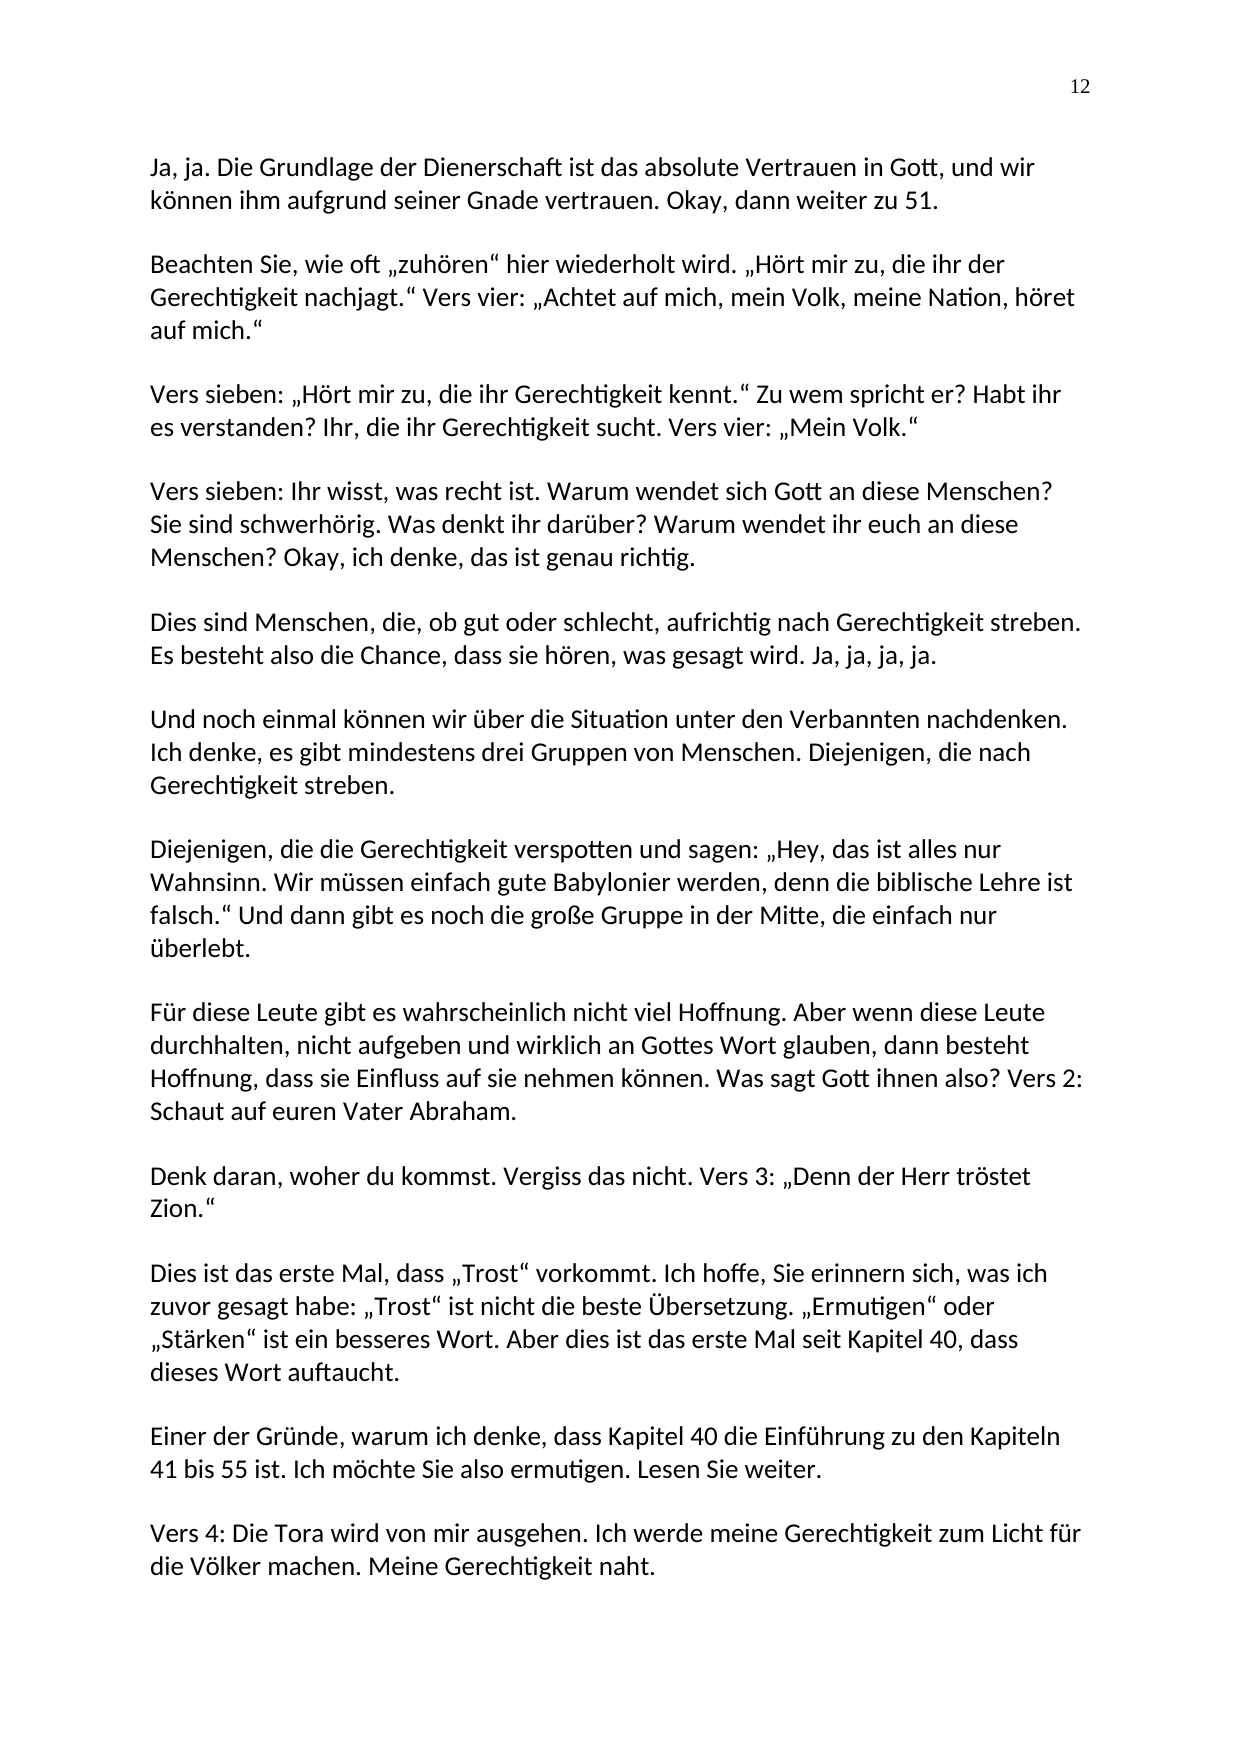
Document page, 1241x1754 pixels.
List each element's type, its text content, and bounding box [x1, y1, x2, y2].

text Dies ist das erste Mal, dass „Trost“ vorkommt. Ich hoffe, Sie erinnern sich, was ich zuvor gesagt habe: „Trost“ ist nicht die beste Übersetzung. „Ermutigen“ oder „Stärken“ ist ein besseres Wort. Aber dies ist das erste Mal seit Kapitel 40, dass dieses Wort auftaucht. [150, 1256, 1090, 1388]
text Denk daran, woher du kommst. Vergiss das nicht. Vers 3: „Denn der Herr tröstet Zion.“ [150, 1159, 1090, 1225]
text Vers 4: Die Tora wird von mir ausgehen. Ich werde meine Gerechtigkeit zum Licht für die Völker machen. Meine Gerechtigkeit naht. [150, 1516, 1090, 1582]
text Diejenigen, die die Gerechtigkeit verspotten und sagen: „Hey, das ist alles nur Wahnsinn. Wir müssen einfach gute Babylonier werden, denn die biblische Lehre ist falsch.“ Und dann gibt es noch die große Gruppe in der Mitte, die einfach nur überlebt. [150, 832, 1090, 964]
text Für diese Leute gibt es wahrscheinlich nicht viel Hoffnung. Aber wenn diese Leute durchhalten, nicht aufgeben und wirklich an Gottes Wort glauben, dann besteht Hoffnung, dass sie Einfluss auf sie nehmen können. Was sagt Gott ihnen also? Vers 2: Schaut auf euren Vater Abraham. [150, 995, 1090, 1127]
text Dies sind Menschen, die, ob gut oder schlecht, aufrichtig nach Gerechtigkeit streben. Es besteht also die Chance, dass sie hören, was gesagt wird. Ja, ja, ja, ja. [150, 605, 1090, 671]
text Und noch einmal können wir über die Situation unter den Verbannten nachdenken. Ich denke, es gibt mindestens drei Gruppen von Menschen. Diejenigen, die nach Gerechtigkeit streben. [150, 702, 1090, 801]
text Ja, ja. Die Grundlage der Dienerschaft ist das absolute Vertrauen in Gott, und wir können ihm aufgrund seiner Gnade vertrauen. Okay, dann weiter zu 51. [150, 150, 1090, 216]
text Beachten Sie, wie oft „zuhören“ hier wiederholt wird. „Hört mir zu, die ihr der Gerechtigkeit nachjagt.“ Vers vier: „Achtet auf mich, mein Volk, meine Nation, höret auf mich.“ [150, 247, 1090, 346]
text Vers sieben: „Hört mir zu, die ihr Gerechtigkeit kennt.“ Zu wem spricht er? Habt ihr es verstanden? Ihr, die ihr Gerechtigkeit sucht. Vers vier: „Mein Volk.“ [150, 377, 1090, 443]
text Vers sieben: Ihr wisst, was recht ist. Warum wendet sich Gott an diese Menschen? Sie sind schwerhörig. Was denkt ihr darüber? Warum wendet ihr euch an diese Menschen? Okay, ich denke, das ist genau richtig. [150, 474, 1090, 574]
text Einer der Gründe, warum ich denke, dass Kapitel 40 die Einführung zu den Kapiteln 41 bis 55 ist. Ich möchte Sie also ermutigen. Lesen Sie weiter. [150, 1419, 1090, 1485]
